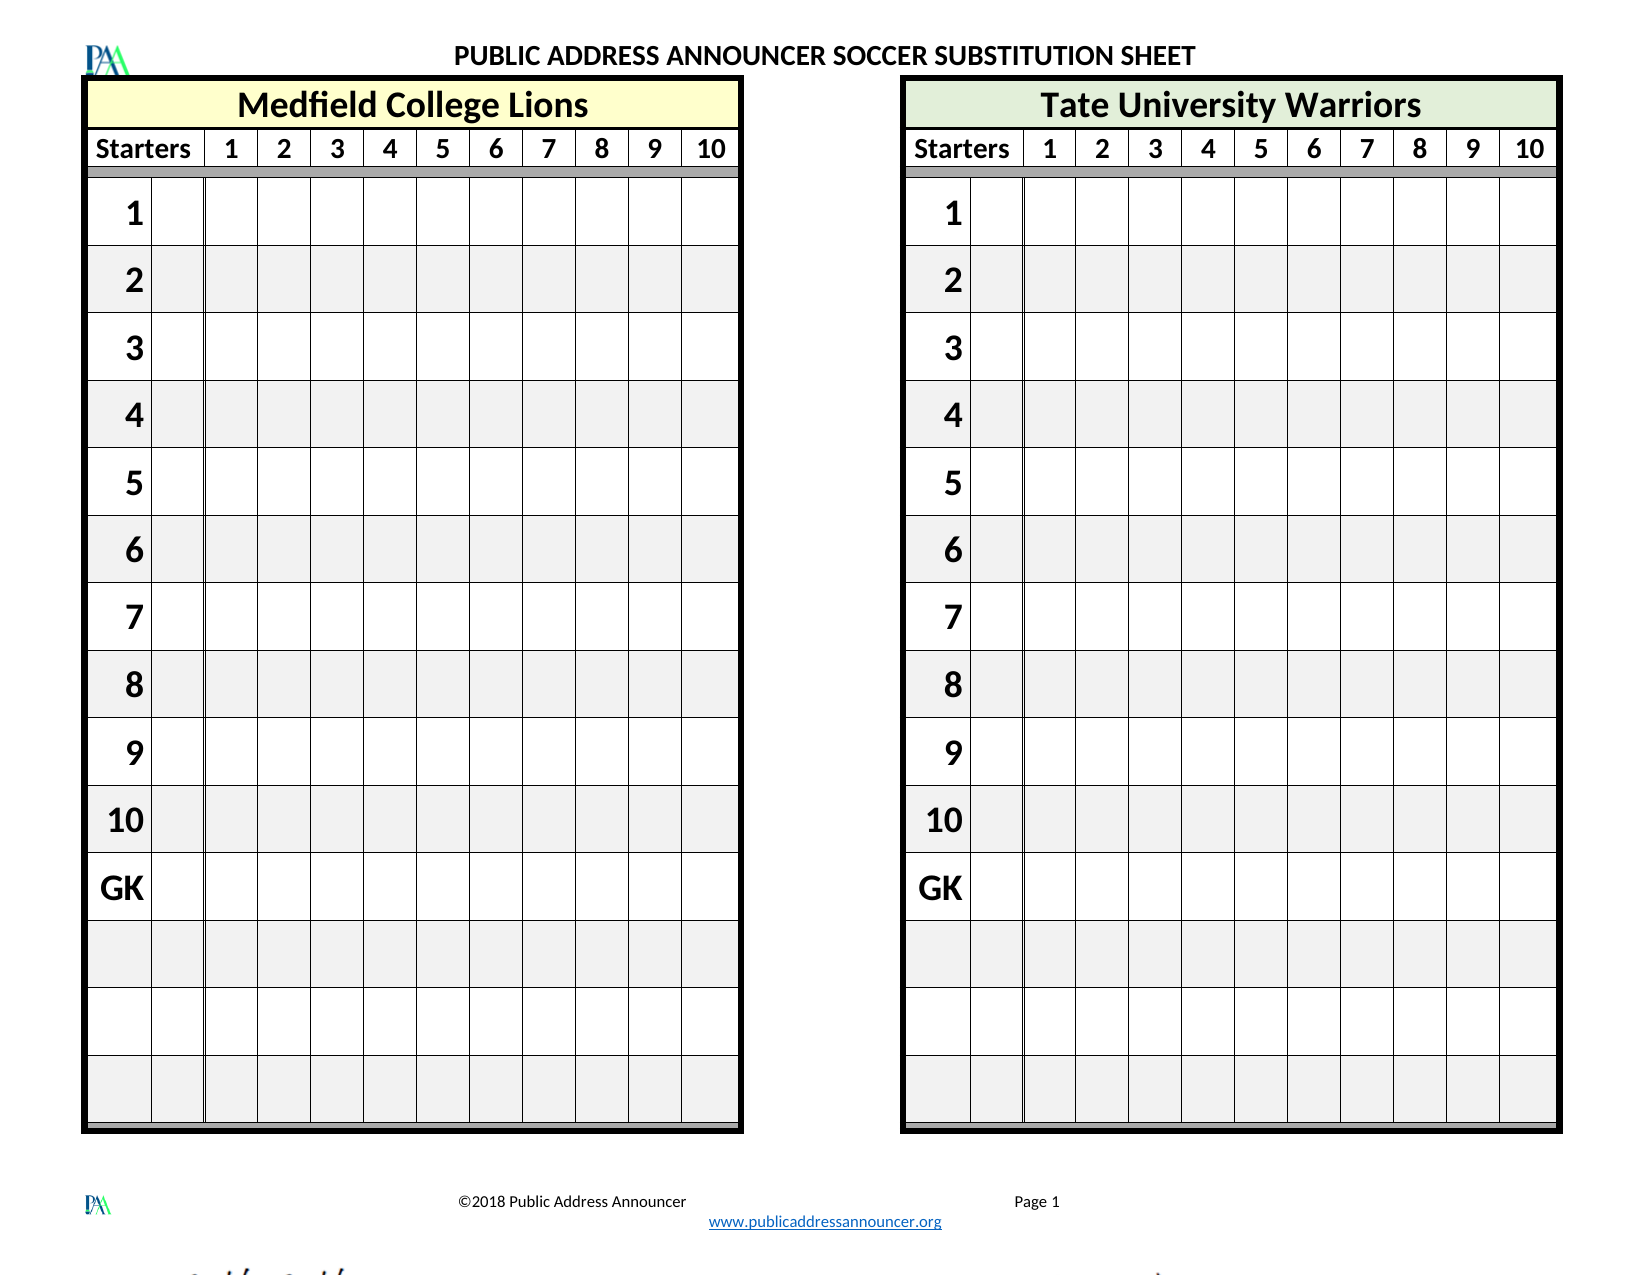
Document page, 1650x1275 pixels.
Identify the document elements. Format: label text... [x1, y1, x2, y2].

table_cell [629, 516, 681, 582]
table_cell [629, 853, 681, 919]
table_cell [206, 246, 257, 312]
table_cell [1394, 246, 1446, 312]
table_cell [1182, 381, 1234, 447]
table_cell [417, 178, 469, 244]
table_cell [906, 1056, 970, 1092]
table_cell [1129, 583, 1181, 649]
table_cell [1394, 1056, 1446, 1092]
table_cell [1341, 718, 1393, 784]
table_cell 9 [88, 718, 151, 784]
table_cell [1076, 516, 1128, 582]
table_cell [1235, 1056, 1287, 1092]
table_cell [1076, 583, 1128, 649]
table_cell [364, 1056, 416, 1092]
table_cell [1500, 178, 1556, 244]
table_cell [682, 786, 738, 852]
table_cell [1288, 1056, 1340, 1092]
table_cell Starters [906, 130, 1023, 166]
table_cell [364, 853, 416, 919]
table_cell [1076, 313, 1128, 379]
table_cell [576, 516, 628, 582]
table_cell [1182, 651, 1234, 717]
table_cell [258, 786, 310, 852]
table_cell [629, 786, 681, 852]
table_cell [364, 718, 416, 784]
table_cell [682, 718, 738, 784]
table_cell [417, 786, 469, 852]
table_cell [1025, 516, 1075, 582]
table_cell [152, 178, 203, 244]
table_cell [152, 448, 203, 514]
table_cell [152, 1056, 203, 1092]
table_cell [1288, 786, 1340, 852]
table_cell [576, 178, 628, 244]
table_cell [629, 178, 681, 244]
table_cell [311, 313, 363, 379]
table_cell [1341, 651, 1393, 717]
table_cell 8 [576, 130, 628, 166]
table_cell [364, 381, 416, 447]
table_cell [1182, 583, 1234, 649]
table_cell [470, 178, 522, 244]
table_cell GK [906, 853, 970, 919]
table_cell [523, 313, 575, 379]
table_cell [206, 178, 257, 244]
table_cell 6 [470, 130, 522, 166]
table_cell [1129, 921, 1181, 987]
table_cell [311, 651, 363, 717]
table_cell 5 [417, 130, 469, 166]
table_cell [1447, 651, 1499, 717]
table_cell 6 [1288, 130, 1340, 166]
table_cell [1235, 988, 1287, 1054]
table_cell 2 [906, 246, 970, 312]
table_cell [88, 1056, 151, 1092]
table_cell [682, 1056, 738, 1092]
table_cell [311, 448, 363, 514]
table_cell [906, 921, 970, 987]
table_cell [576, 651, 628, 717]
table_cell [523, 786, 575, 852]
table_cell [629, 718, 681, 784]
table_header [744, 75, 900, 1092]
table_cell 9 [1447, 130, 1499, 166]
table_cell [311, 718, 363, 784]
table_cell [1129, 1056, 1181, 1092]
table_cell [1235, 651, 1287, 717]
table_cell 10 [682, 130, 738, 166]
table_cell [576, 448, 628, 514]
table_cell [258, 988, 310, 1054]
table_cell 6 [88, 516, 151, 582]
table_cell [576, 583, 628, 649]
table_cell [1500, 583, 1556, 649]
table_cell [1025, 651, 1075, 717]
table_cell [1341, 1056, 1393, 1092]
table_cell [364, 921, 416, 987]
table_cell [1235, 583, 1287, 649]
table_cell [1500, 853, 1556, 919]
table_cell [152, 786, 203, 852]
table_cell [682, 516, 738, 582]
table_cell [417, 853, 469, 919]
table_cell 9 [906, 718, 970, 784]
table_cell [1182, 786, 1234, 852]
table_cell [1076, 921, 1128, 987]
table_cell [258, 583, 310, 649]
table_cell [576, 381, 628, 447]
table_cell [1288, 718, 1340, 784]
table_cell 3 [906, 313, 970, 379]
table_cell [1447, 786, 1499, 852]
table_cell 2 [258, 130, 310, 166]
table_cell [311, 246, 363, 312]
table_cell [258, 1056, 310, 1092]
table_cell [1288, 583, 1340, 649]
table_cell 7 [523, 130, 575, 166]
table_cell [971, 448, 1022, 514]
table_cell [1341, 448, 1393, 514]
table_cell [206, 516, 257, 582]
table_cell 7 [1341, 130, 1393, 166]
table_cell [576, 718, 628, 784]
table_cell [1394, 313, 1446, 379]
table_cell [523, 583, 575, 649]
table_cell [311, 853, 363, 919]
table_cell [364, 178, 416, 244]
table_cell [470, 853, 522, 919]
table_cell [206, 1056, 257, 1092]
table_cell [1394, 448, 1446, 514]
table_cell [258, 718, 310, 784]
table_cell [258, 516, 310, 582]
table_cell [576, 988, 628, 1054]
table_cell [206, 988, 257, 1054]
table_cell [1447, 246, 1499, 312]
table_cell [629, 651, 681, 717]
table_cell [1447, 178, 1499, 244]
table_cell [1235, 246, 1287, 312]
table_cell [1025, 583, 1075, 649]
table_cell [311, 988, 363, 1054]
table_cell [1288, 853, 1340, 919]
table_cell [470, 718, 522, 784]
table_cell 5 [88, 448, 151, 514]
table_cell [417, 448, 469, 514]
table_cell 6 [906, 516, 970, 582]
table_cell [1235, 921, 1287, 987]
table_cell [258, 921, 310, 987]
table_cell [682, 988, 738, 1054]
table_cell [1341, 313, 1393, 379]
table_cell [258, 853, 310, 919]
table_cell [364, 246, 416, 312]
table_cell [1500, 246, 1556, 312]
table_cell [1182, 516, 1234, 582]
table_cell [1341, 786, 1393, 852]
table_cell [1447, 583, 1499, 649]
table_cell [682, 853, 738, 919]
table_cell [1025, 448, 1075, 514]
table_cell [1129, 988, 1181, 1054]
table_cell [1235, 313, 1287, 379]
table_cell [1025, 921, 1075, 987]
table_cell [206, 853, 257, 919]
table_cell [1025, 381, 1075, 447]
table_cell [1341, 988, 1393, 1054]
table_cell [523, 651, 575, 717]
table_cell [1288, 381, 1340, 447]
table_cell [1500, 718, 1556, 784]
table_cell [152, 718, 203, 784]
table_cell [1500, 448, 1556, 514]
table_cell [682, 178, 738, 244]
table_cell 4 [364, 130, 416, 166]
table_cell [1076, 651, 1128, 717]
table_cell [1341, 853, 1393, 919]
table_cell [682, 651, 738, 717]
table_cell [258, 651, 310, 717]
table_cell [258, 381, 310, 447]
table_cell [1076, 988, 1128, 1054]
table_cell [470, 448, 522, 514]
table_cell [258, 246, 310, 312]
table_cell [1394, 583, 1446, 649]
table_cell 7 [906, 583, 970, 649]
table_cell [1288, 988, 1340, 1054]
table_cell GK [88, 853, 151, 919]
table_cell [971, 516, 1022, 582]
table_cell [311, 583, 363, 649]
table_cell [364, 786, 416, 852]
table_cell [1394, 988, 1446, 1054]
table_cell [1500, 921, 1556, 987]
table_cell 4 [906, 381, 970, 447]
table_cell [1076, 381, 1128, 447]
table_cell [523, 178, 575, 244]
table_cell [576, 786, 628, 852]
table_cell 4 [88, 381, 151, 447]
table_cell 3 [88, 313, 151, 379]
table_cell [1447, 516, 1499, 582]
table_cell [311, 178, 363, 244]
table_cell 1 [88, 178, 151, 244]
table_cell [971, 178, 1022, 244]
table_cell [1394, 921, 1446, 987]
table_cell [88, 167, 738, 177]
table_cell 1 [906, 178, 970, 244]
table_cell 1 [1024, 130, 1075, 166]
table_cell [152, 313, 203, 379]
table_cell [417, 651, 469, 717]
table_cell [1288, 178, 1340, 244]
table_cell [629, 921, 681, 987]
table_cell [682, 921, 738, 987]
table_cell 4 [1182, 130, 1234, 166]
table_cell [364, 583, 416, 649]
table_cell [1447, 921, 1499, 987]
table_cell [629, 448, 681, 514]
table_cell [470, 583, 522, 649]
table_cell [206, 313, 257, 379]
table_cell [576, 921, 628, 987]
table_cell [971, 246, 1022, 312]
table_cell [1394, 786, 1446, 852]
table_cell [364, 448, 416, 514]
table_cell [1129, 786, 1181, 852]
table_cell [1129, 718, 1181, 784]
table_cell [1341, 921, 1393, 987]
table_cell [470, 1056, 522, 1092]
table_cell [1129, 313, 1181, 379]
table_cell [470, 921, 522, 987]
table_cell [1025, 1056, 1075, 1092]
table_cell [682, 381, 738, 447]
table_cell [470, 786, 522, 852]
table_cell [152, 651, 203, 717]
table_cell [971, 651, 1022, 717]
table_cell [971, 718, 1022, 784]
table_cell [311, 786, 363, 852]
table_header Tate University Warriors [906, 81, 1556, 127]
table_cell [971, 921, 1022, 987]
table_cell [1235, 786, 1287, 852]
table_cell [1394, 651, 1446, 717]
table_cell [1129, 448, 1181, 514]
table_cell [523, 853, 575, 919]
table_cell 5 [1235, 130, 1287, 166]
table_cell Starters [88, 130, 204, 166]
table_cell [311, 1056, 363, 1092]
table_cell [1394, 853, 1446, 919]
table_cell [1500, 786, 1556, 852]
table_cell [1025, 313, 1075, 379]
table_cell [1129, 246, 1181, 312]
table_cell [311, 381, 363, 447]
table_cell [1341, 246, 1393, 312]
table_cell [523, 718, 575, 784]
table_cell [971, 381, 1022, 447]
table_cell [88, 921, 151, 987]
table_cell [1288, 246, 1340, 312]
table_cell [206, 448, 257, 514]
table_cell [1447, 718, 1499, 784]
table_cell [206, 381, 257, 447]
table_cell [1447, 988, 1499, 1054]
table_cell [1076, 246, 1128, 312]
table_cell 9 [629, 130, 681, 166]
table_cell [417, 381, 469, 447]
table_cell [906, 167, 1556, 177]
table_cell [682, 583, 738, 649]
table_cell [971, 786, 1022, 852]
table_cell [364, 516, 416, 582]
table_cell [906, 988, 970, 1054]
table_cell [682, 246, 738, 312]
table_cell [206, 718, 257, 784]
table_cell [1025, 988, 1075, 1054]
table_cell [1500, 516, 1556, 582]
table_cell [1182, 178, 1234, 244]
table_cell [1447, 448, 1499, 514]
table_cell [1235, 178, 1287, 244]
table_cell [1076, 718, 1128, 784]
picture [84, 37, 133, 75]
table_cell [1182, 1056, 1234, 1092]
table_cell [1288, 516, 1340, 582]
table_cell [629, 1056, 681, 1092]
table_cell 10 [906, 786, 970, 852]
table_cell [206, 651, 257, 717]
table_cell 1 [205, 130, 257, 166]
table_cell [576, 1056, 628, 1092]
table_cell [1394, 516, 1446, 582]
table_cell [523, 516, 575, 582]
table_cell [971, 988, 1022, 1054]
table_cell [152, 988, 203, 1054]
table_cell [1447, 853, 1499, 919]
table_cell [1394, 178, 1446, 244]
table_cell [1235, 853, 1287, 919]
table_cell [364, 313, 416, 379]
table_cell [523, 988, 575, 1054]
table_cell [417, 583, 469, 649]
table_cell [576, 853, 628, 919]
table_cell [1235, 448, 1287, 514]
table_cell [417, 921, 469, 987]
table_cell [1447, 381, 1499, 447]
table_cell [1500, 313, 1556, 379]
table_cell [971, 1056, 1022, 1092]
table_cell [1025, 853, 1075, 919]
table_cell [523, 246, 575, 312]
table_cell [417, 246, 469, 312]
table_cell [1076, 1056, 1128, 1092]
table_cell [1129, 178, 1181, 244]
table_cell [470, 246, 522, 312]
table_cell [1076, 178, 1128, 244]
table_cell 7 [88, 583, 151, 649]
table_cell [1341, 381, 1393, 447]
table_cell 2 [1076, 130, 1128, 166]
table_cell [1500, 1056, 1556, 1092]
table_cell [417, 313, 469, 379]
table_cell 8 [906, 651, 970, 717]
table_cell [576, 313, 628, 379]
table_cell [1025, 718, 1075, 784]
table_cell [88, 988, 151, 1054]
table_cell [206, 786, 257, 852]
table_cell [1394, 718, 1446, 784]
table_cell [1341, 583, 1393, 649]
table_cell [629, 313, 681, 379]
table_cell 3 [1129, 130, 1181, 166]
table_cell [682, 448, 738, 514]
table_cell [1341, 178, 1393, 244]
table_cell [1341, 516, 1393, 582]
table_cell [258, 178, 310, 244]
table_cell 8 [88, 651, 151, 717]
table_cell [1500, 651, 1556, 717]
table_cell [1129, 651, 1181, 717]
table_cell [470, 516, 522, 582]
table_cell [1076, 853, 1128, 919]
table_header Medfield College Lions [88, 81, 738, 127]
table_cell [1288, 313, 1340, 379]
table_cell [1025, 178, 1075, 244]
table_cell [1076, 448, 1128, 514]
table_cell [311, 516, 363, 582]
table_cell [523, 448, 575, 514]
table_cell [152, 516, 203, 582]
table_cell [1182, 313, 1234, 379]
table_cell [1129, 516, 1181, 582]
table_cell [971, 583, 1022, 649]
table_cell [523, 381, 575, 447]
table_cell [523, 921, 575, 987]
table_cell [417, 988, 469, 1054]
table_cell [971, 853, 1022, 919]
table_cell [682, 313, 738, 379]
table_cell [1182, 448, 1234, 514]
table_cell [152, 853, 203, 919]
table_cell [311, 921, 363, 987]
table_cell [1235, 516, 1287, 582]
table_cell [364, 651, 416, 717]
table_cell [1288, 448, 1340, 514]
table_cell [417, 516, 469, 582]
table_cell [1500, 988, 1556, 1054]
table_cell [1235, 381, 1287, 447]
table_cell [152, 381, 203, 447]
table_cell [629, 988, 681, 1054]
table_cell [1235, 718, 1287, 784]
table_cell [1025, 786, 1075, 852]
table_cell [364, 988, 416, 1054]
table_cell [1025, 246, 1075, 312]
table_cell [470, 988, 522, 1054]
table_cell [1447, 1056, 1499, 1092]
table_cell [152, 246, 203, 312]
table_cell [1182, 853, 1234, 919]
table_cell [1182, 718, 1234, 784]
table_cell [1129, 853, 1181, 919]
table_cell [1182, 988, 1234, 1054]
table_cell [1447, 313, 1499, 379]
table_cell 10 [1500, 130, 1556, 166]
table_cell [629, 583, 681, 649]
table_cell [523, 1056, 575, 1092]
table_cell [1288, 921, 1340, 987]
table_cell [1129, 381, 1181, 447]
table_cell [470, 381, 522, 447]
table_cell [152, 583, 203, 649]
table_cell [417, 718, 469, 784]
table_cell [258, 448, 310, 514]
table_cell [1182, 246, 1234, 312]
table_cell [971, 313, 1022, 379]
table_cell [1182, 921, 1234, 987]
picture [59, 1092, 1595, 1275]
table_cell 10 [88, 786, 151, 852]
table_cell [629, 381, 681, 447]
table_cell [206, 921, 257, 987]
table_cell [258, 313, 310, 379]
table_cell 2 [88, 246, 151, 312]
table_cell [417, 1056, 469, 1092]
table_cell 3 [311, 130, 363, 166]
table_cell [470, 651, 522, 717]
table_cell [1288, 651, 1340, 717]
table_cell 5 [906, 448, 970, 514]
table_cell [1394, 381, 1446, 447]
table_cell [1076, 786, 1128, 852]
table_cell [629, 246, 681, 312]
table_cell [576, 246, 628, 312]
table_cell 8 [1394, 130, 1446, 166]
table_cell [206, 583, 257, 649]
table_cell [470, 313, 522, 379]
table_cell [1500, 381, 1556, 447]
table_cell [152, 921, 203, 987]
